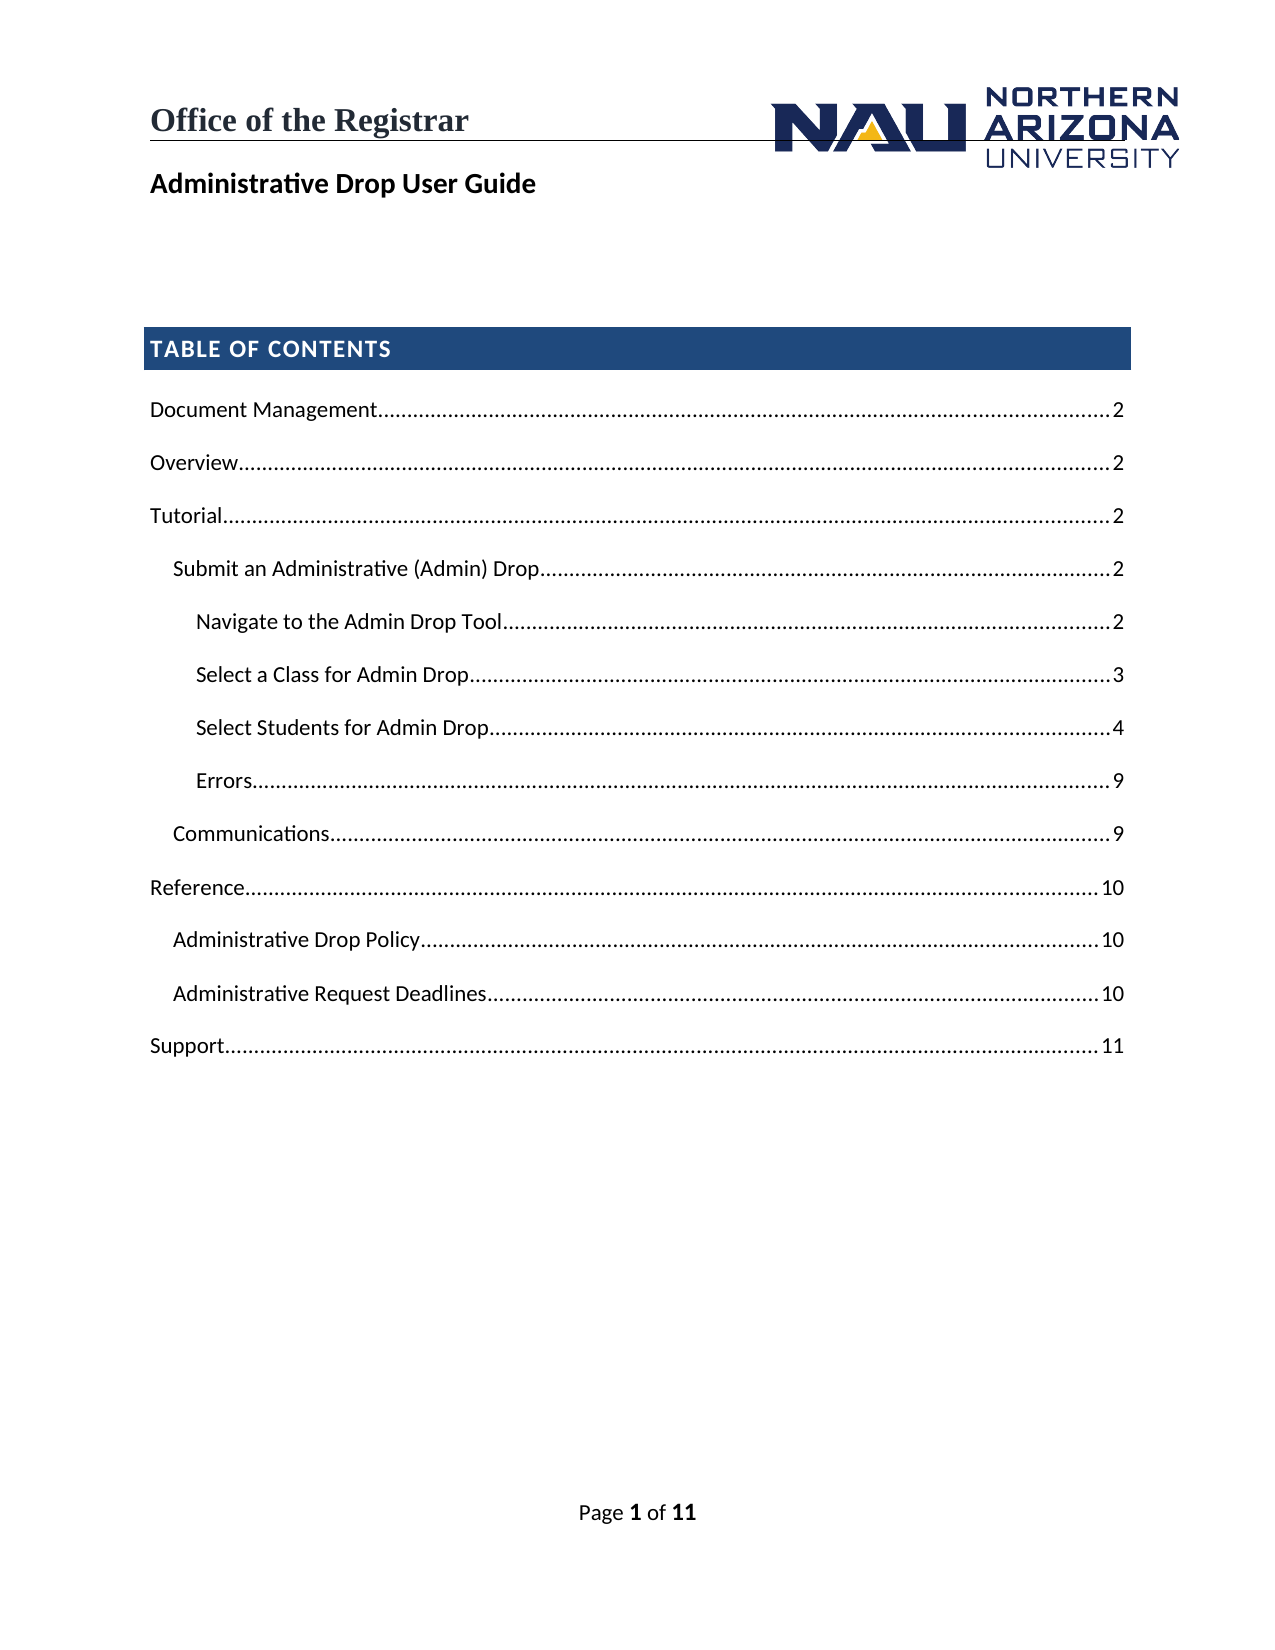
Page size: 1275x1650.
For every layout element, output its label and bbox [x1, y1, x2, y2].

picture [770, 87, 1180, 168]
